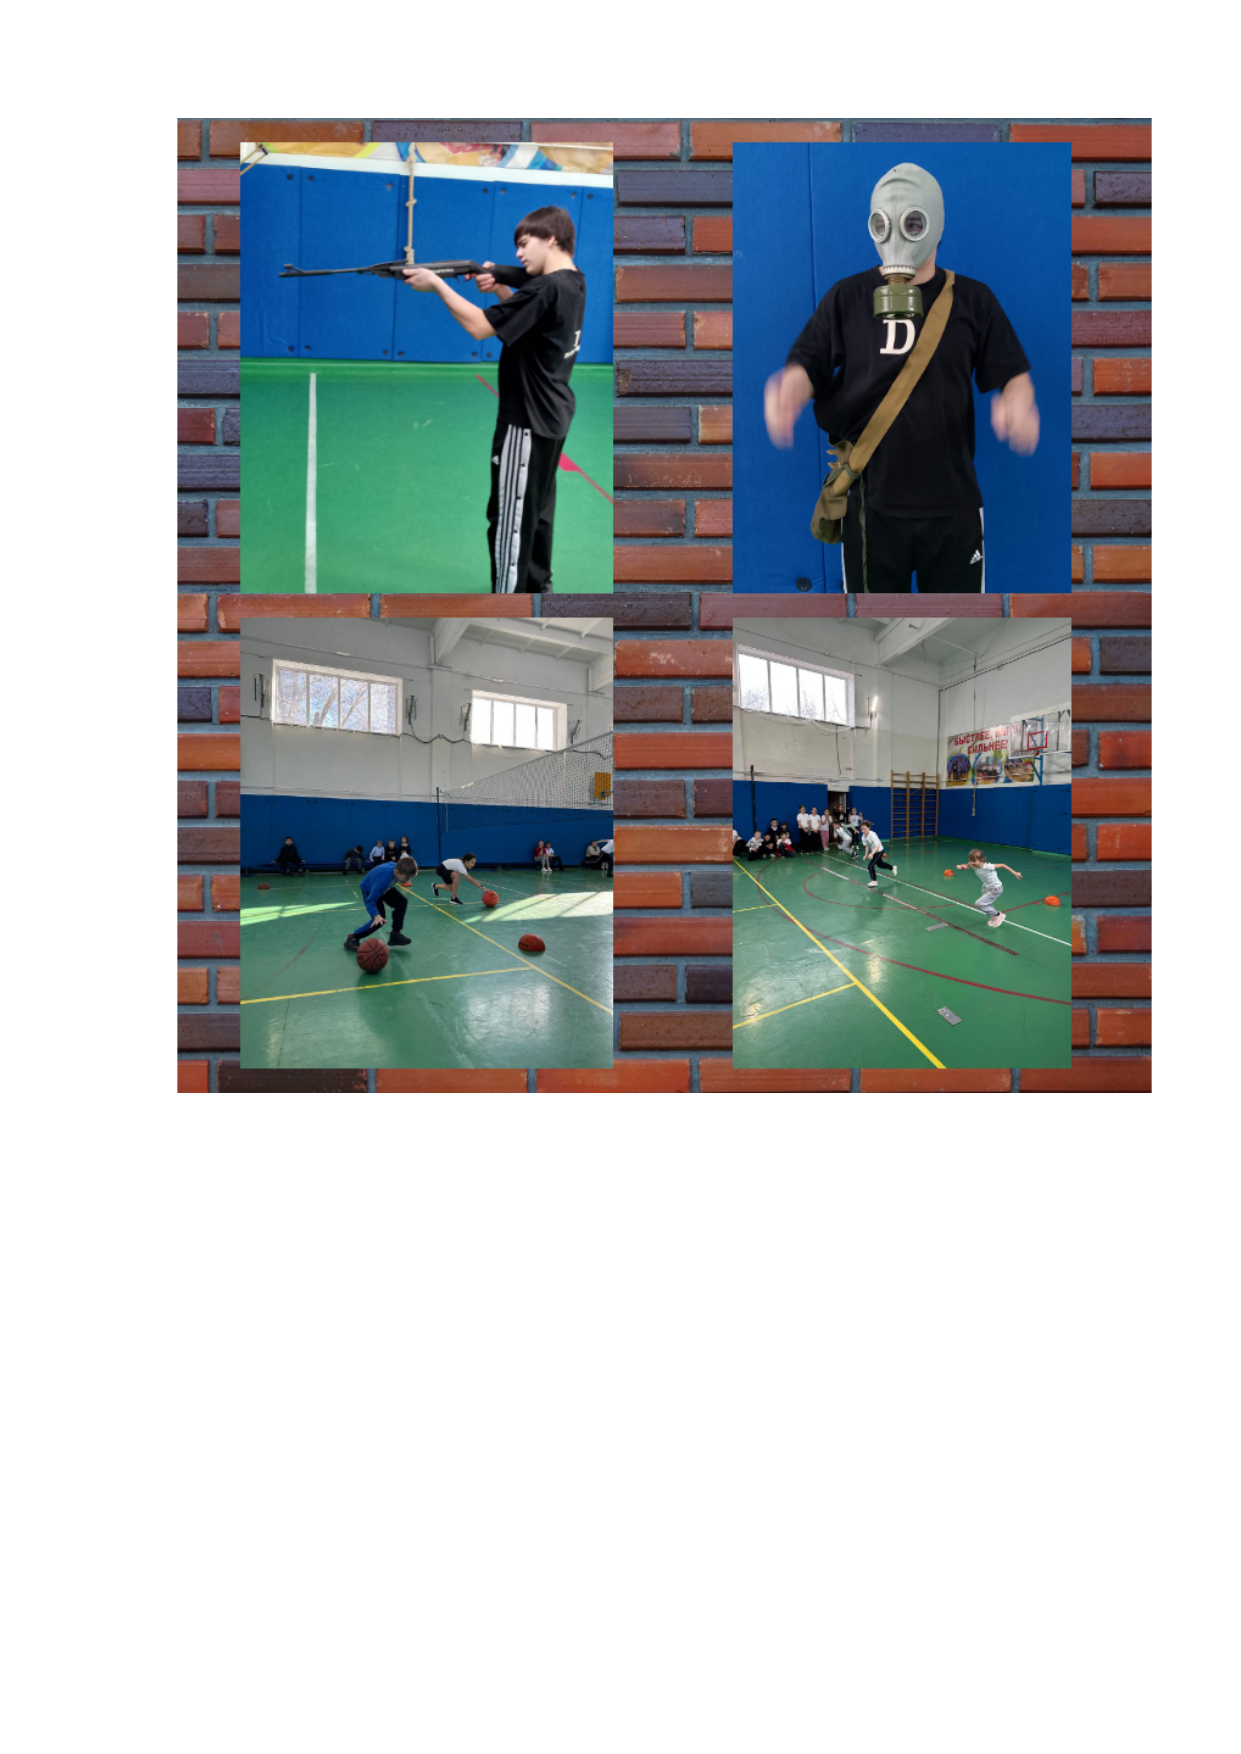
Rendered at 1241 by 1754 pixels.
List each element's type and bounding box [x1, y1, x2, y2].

picture [177, 118, 1152, 1093]
